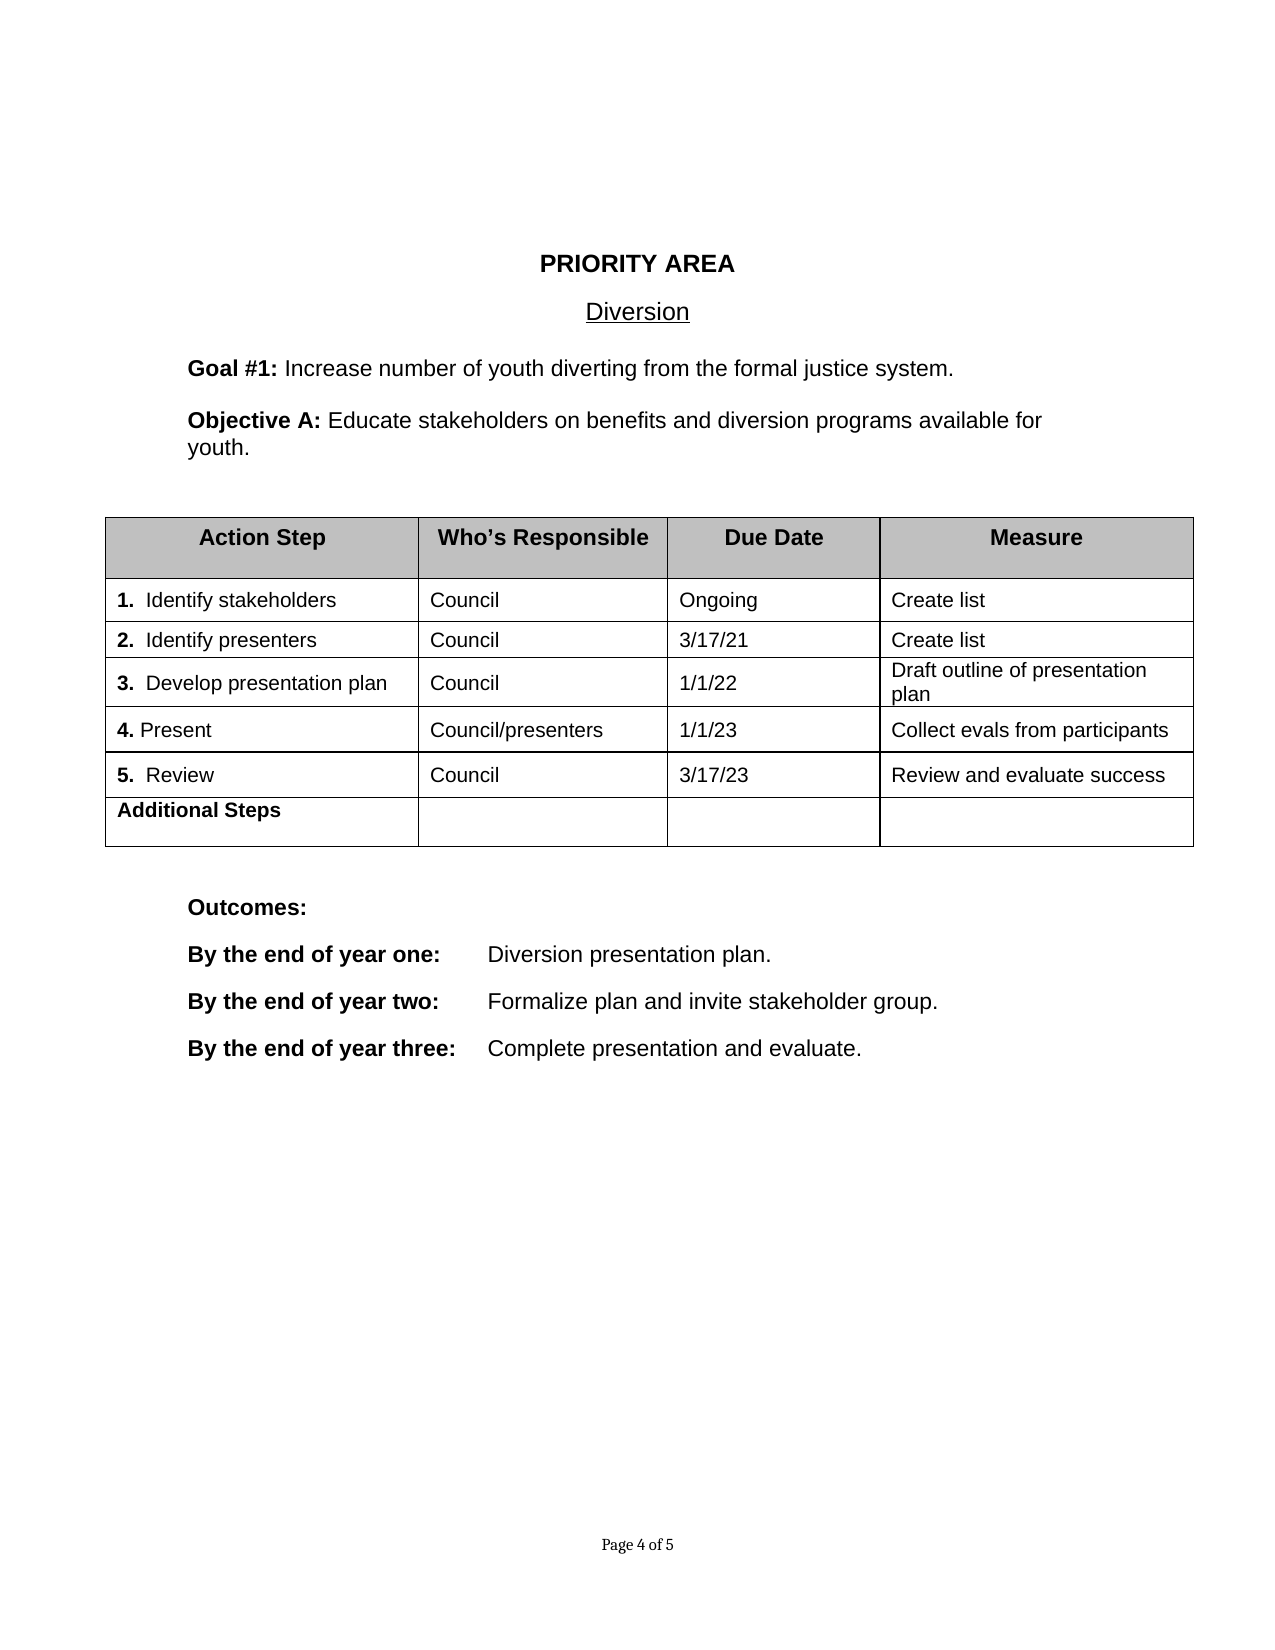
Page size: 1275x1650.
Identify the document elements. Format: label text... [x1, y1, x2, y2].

table_cell Council [419, 658, 667, 706]
table_cell Review and evaluate success [881, 753, 1193, 797]
table_cell Create list [881, 622, 1193, 657]
text PRIORITY AREA [187, 249, 1087, 278]
table_header Due Date [668, 518, 879, 578]
text By the end of year one: Diversion presentation plan. [187, 941, 1087, 967]
table_cell [668, 798, 879, 846]
table_cell [419, 798, 667, 846]
table_cell Create list [881, 579, 1193, 621]
text By the end of year three: Complete presentation and evaluate. [187, 1035, 1087, 1062]
table_cell Additional Steps [106, 798, 418, 846]
table_cell 1/1/23 [668, 707, 879, 751]
table_cell Ongoing [668, 579, 879, 621]
table_header Measure [881, 518, 1193, 578]
table_cell Council/presenters [419, 707, 667, 751]
table_cell Draft outline of presentation plan [881, 658, 1193, 706]
table_header Action Step [106, 518, 418, 578]
table_cell [881, 798, 1193, 846]
table_cell 3/17/23 [668, 753, 879, 797]
table_cell 4. Present [106, 707, 418, 751]
table_cell 1/1/22 [668, 658, 879, 706]
text Diversion [187, 297, 1087, 326]
table_cell 2. Identify presenters [106, 622, 418, 657]
table_cell 5. Review [106, 753, 418, 797]
text Outcomes: [187, 894, 1087, 920]
table_cell 1. Identify stakeholders [106, 579, 418, 621]
table_cell 3/17/21 [668, 622, 879, 657]
table_cell Council [419, 579, 667, 621]
table_cell Council [419, 622, 667, 657]
table_cell 3. Develop presentation plan [106, 658, 418, 706]
table_cell Collect evals from participants [881, 707, 1193, 751]
text Goal #1: Increase number of youth diverting from the formal justice system. [187, 354, 1087, 381]
text Objective A: Educate stakeholders on benefits and diversion programs available for youth. [187, 407, 1087, 460]
table_header Who’s Responsible [419, 518, 667, 578]
table_cell Council [419, 753, 667, 797]
text By the end of year two: Formalize plan and invite stakeholder group. [187, 988, 1087, 1014]
